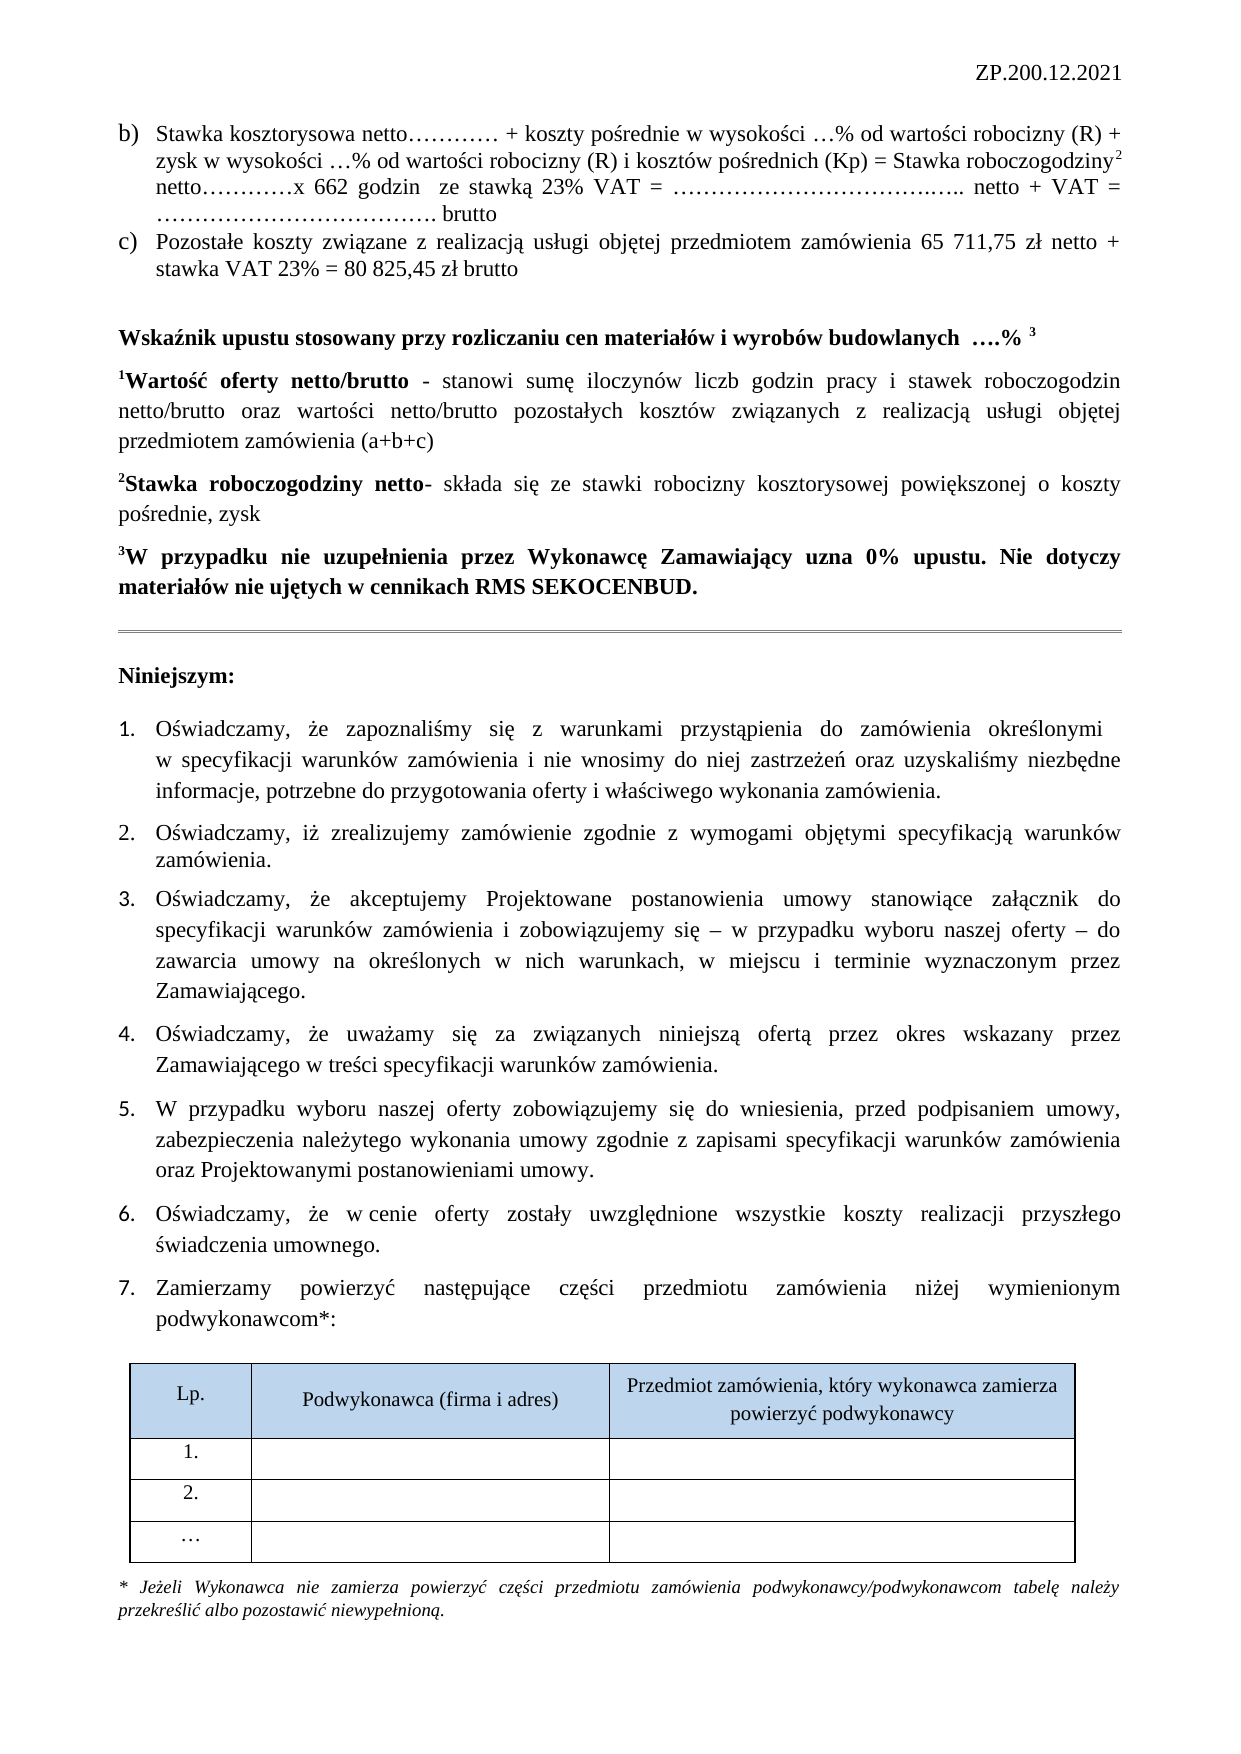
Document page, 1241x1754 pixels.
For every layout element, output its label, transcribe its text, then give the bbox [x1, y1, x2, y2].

text * Jeżeli Wykonawca nie zamierza powierzyć części przedmiotu zamówienia podwykonawcy/podwykonawcom tabelę należy przekreślić albo pozostawić niewypełnioną. [118, 1576, 1122, 1620]
text 3W przypadku nie uzupełnienia przez Wykonawcę Zamawiający uzna 0% upustu. Nie dotyczy materiałów nie ujętych w cennikach RMS SEKOCENBUD. [118, 543, 1122, 600]
list Stawka kosztorysowa netto………… + koszty pośrednie w wysokości …% od wartości robocizny (R) + zysk w wysokości …% od wartości robocizny (R) i kosztów pośrednich (Kp) = Stawka roboczogodziny2 netto…………x 662 godzin ze stawką 23% VAT = …………………………….….. netto + VAT = ………………………………. brutto [118, 118, 1122, 226]
text 1Wartość oferty netto/brutto - stanowi sumę iloczynów liczb godzin pracy i stawek roboczogodzin netto/brutto oraz wartości netto/brutto pozostałych kosztów związanych z realizacją usługi objętej przedmiotem zamówienia (a+b+c) [118, 367, 1122, 454]
list Oświadczamy, iż zrealizujemy zamówienie zgodnie z wymogami objętymi specyfikacją warunków zamówienia. [118, 819, 1122, 872]
table_cell [252, 1439, 609, 1479]
table_header Podwykonawca (firma i adres) [252, 1364, 609, 1438]
table_cell 1. [131, 1439, 251, 1479]
list W przypadku wyboru naszej oferty zobowiązujemy się do wniesienia, przed podpisaniem umowy, zabezpieczenia należytego wykonania umowy zgodnie z zapisami specyfikacji warunków zamówienia oraz Projektowanymi postanowieniami umowy. [118, 1094, 1122, 1183]
list Oświadczamy, że zapoznaliśmy się z warunkami przystąpienia do zamówienia określonymi w specyfikacji warunków zamówienia i nie wnosimy do niej zastrzeżeń oraz uzyskaliśmy niezbędne informacje, potrzebne do przygotowania oferty i właściwego wykonania zamówienia. [118, 714, 1122, 803]
list Oświadczamy, że uważamy się za związanych niniejszą ofertą przez okres wskazany przez Zamawiającego w treści specyfikacji warunków zamówienia. [118, 1019, 1122, 1078]
table_header Przedmiot zamówienia, który wykonawca zamierza powierzyć podwykonawcy [610, 1364, 1074, 1438]
text Wskaźnik upustu stosowany przy rozliczaniu cen materiałów i wyrobów budowlanych ….% 3 [118, 324, 1122, 350]
list Oświadczamy, że akceptujemy Projektowane postanowienia umowy stanowiące załącznik do specyfikacji warunków zamówienia i zobowiązujemy się – w przypadku wyboru naszej oferty – do zawarcia umowy na określonych w nich warunkach, w miejscu i terminie wyznaczonym przez Zamawiającego. [118, 884, 1122, 1003]
table_cell [610, 1480, 1074, 1521]
table_cell [252, 1480, 609, 1521]
text 2Stawka roboczogodziny netto- składa się ze stawki robocizny kosztorysowej powiększonej o koszty pośrednie, zysk [118, 470, 1122, 527]
table_cell [610, 1439, 1074, 1479]
table_header Lp. [131, 1364, 251, 1438]
list Zamierzamy powierzyć następujące części przedmiotu zamówienia niżej wymienionym podwykonawcom*: [118, 1273, 1122, 1332]
list Pozostałe koszty związane z realizacją usługi objętej przedmiotem zamówienia 65 711,75 zł netto + stawka VAT 23% = 80 825,45 zł brutto [118, 226, 1122, 281]
table_cell [610, 1522, 1074, 1562]
table_cell 2. [131, 1480, 251, 1521]
list Oświadczamy, że w cenie oferty zostały uwzględnione wszystkie koszty realizacji przyszłego świadczenia umownego. [118, 1199, 1122, 1257]
table_cell [252, 1522, 609, 1562]
table_cell … [131, 1522, 251, 1562]
text Niniejszym: [118, 663, 1122, 689]
